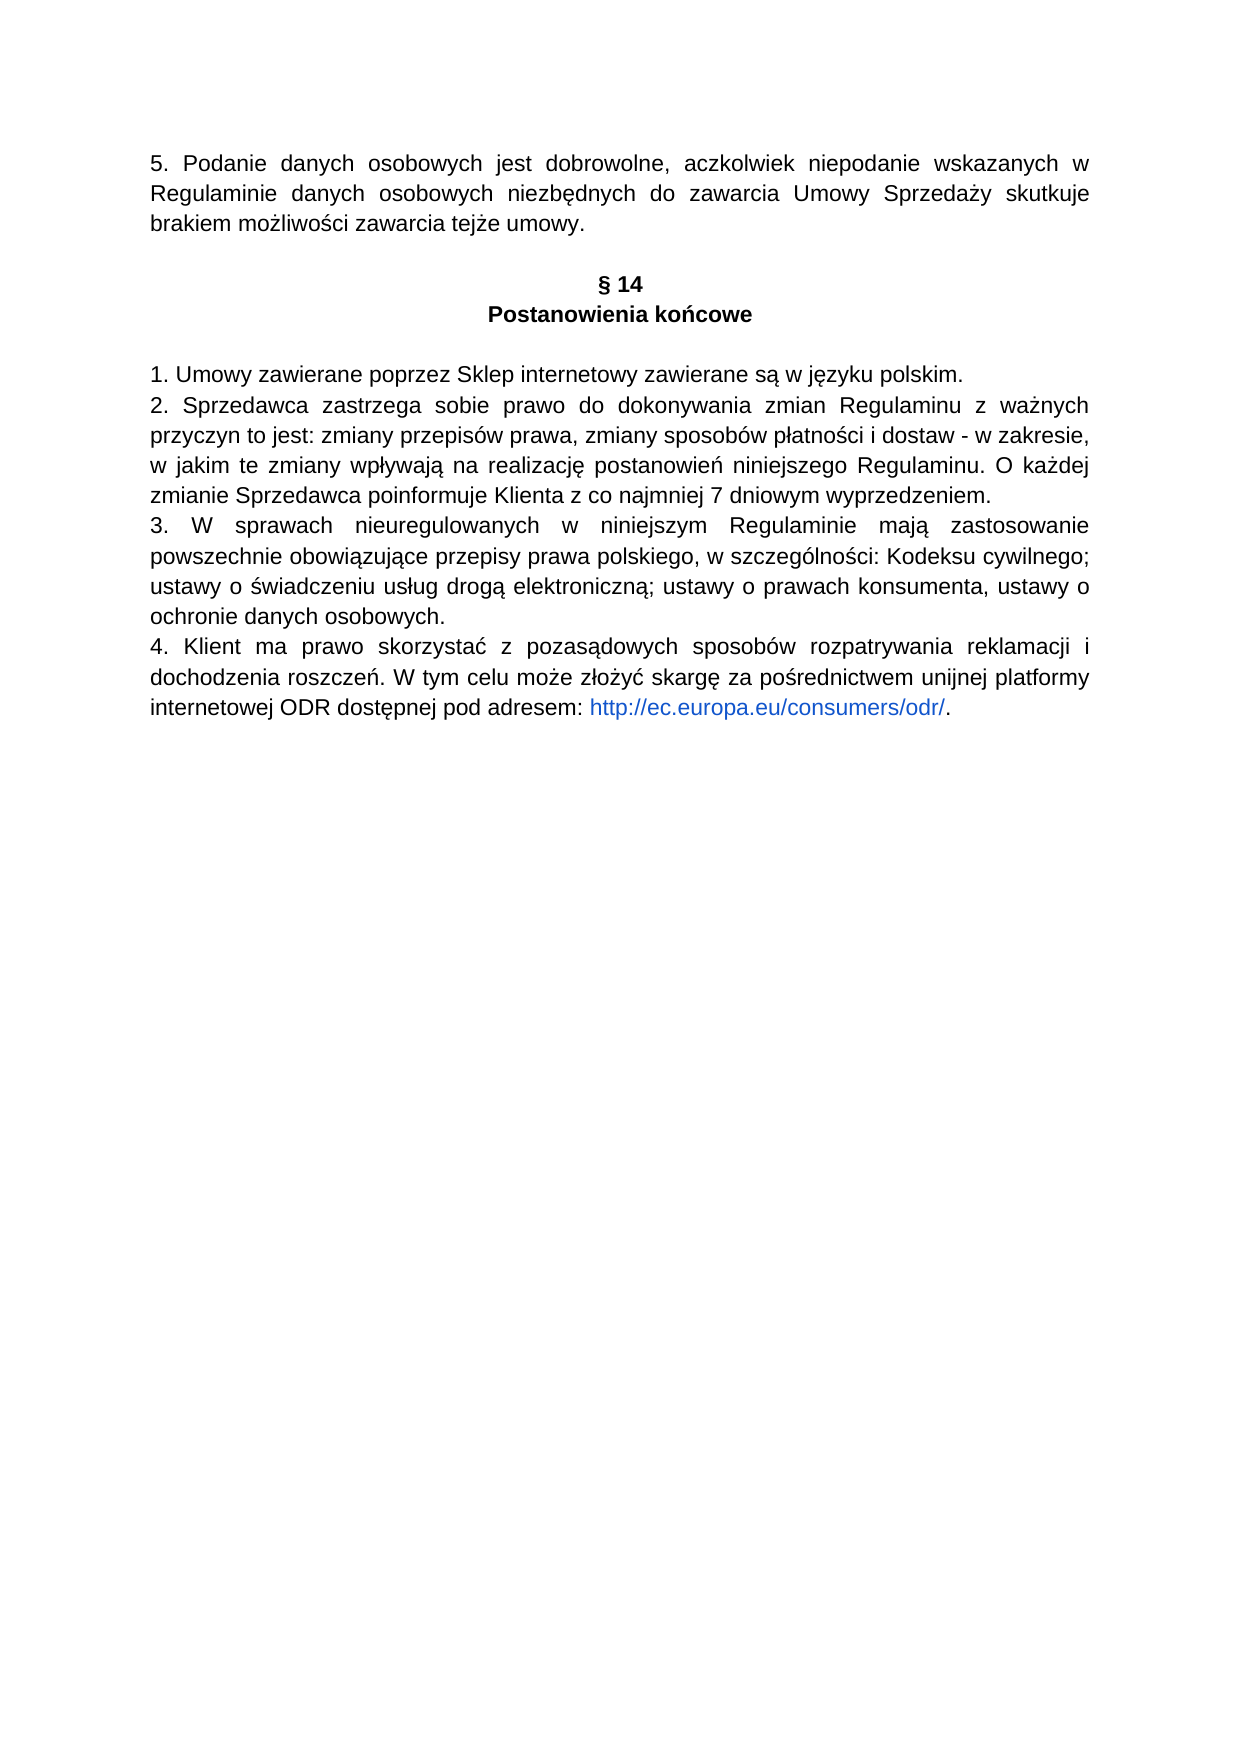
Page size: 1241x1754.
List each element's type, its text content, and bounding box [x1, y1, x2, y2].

text 3. W sprawach nieuregulowanych w niniejszym Regulaminie mają zastosowanie powszechnie obowiązujące przepisy prawa polskiego, w szczególności: Kodeksu cywilnego; ustawy o świadczeniu usług drogą elektroniczną; ustawy o prawach konsumenta, ustawy o ochronie danych osobowych. [150, 512, 1090, 629]
text § 14 [150, 271, 1090, 297]
text 1. Umowy zawierane poprzez Sklep internetowy zawierane są w języku polskim. [150, 361, 1090, 388]
text Postanowienia końcowe [150, 301, 1090, 327]
text 2. Sprzedawca zastrzega sobie prawo do dokonywania zmian Regulaminu z ważnych przyczyn to jest: zmiany przepisów prawa, zmiany sposobów płatności i dostaw - w zakresie, w jakim te zmiany wpływają na realizację postanowień niniejszego Regulaminu. O każdej zmianie Sprzedawca poinformuje Klienta z co najmniej 7 dniowym wyprzedzeniem. [150, 392, 1090, 509]
text 5. Podanie danych osobowych jest dobrowolne, aczkolwiek niepodanie wskazanych w Regulaminie danych osobowych niezbędnych do zawarcia Umowy Sprzedaży skutkuje brakiem możliwości zawarcia tejże umowy. [150, 150, 1090, 237]
text 4. Klient ma prawo skorzystać z pozasądowych sposobów rozpatrywania reklamacji i dochodzenia roszczeń. W tym celu może złożyć skargę za pośrednictwem unijnej platformy internetowej ODR dostępnej pod adresem: http://ec.europa.eu/consumers/odr/. [150, 633, 1090, 720]
